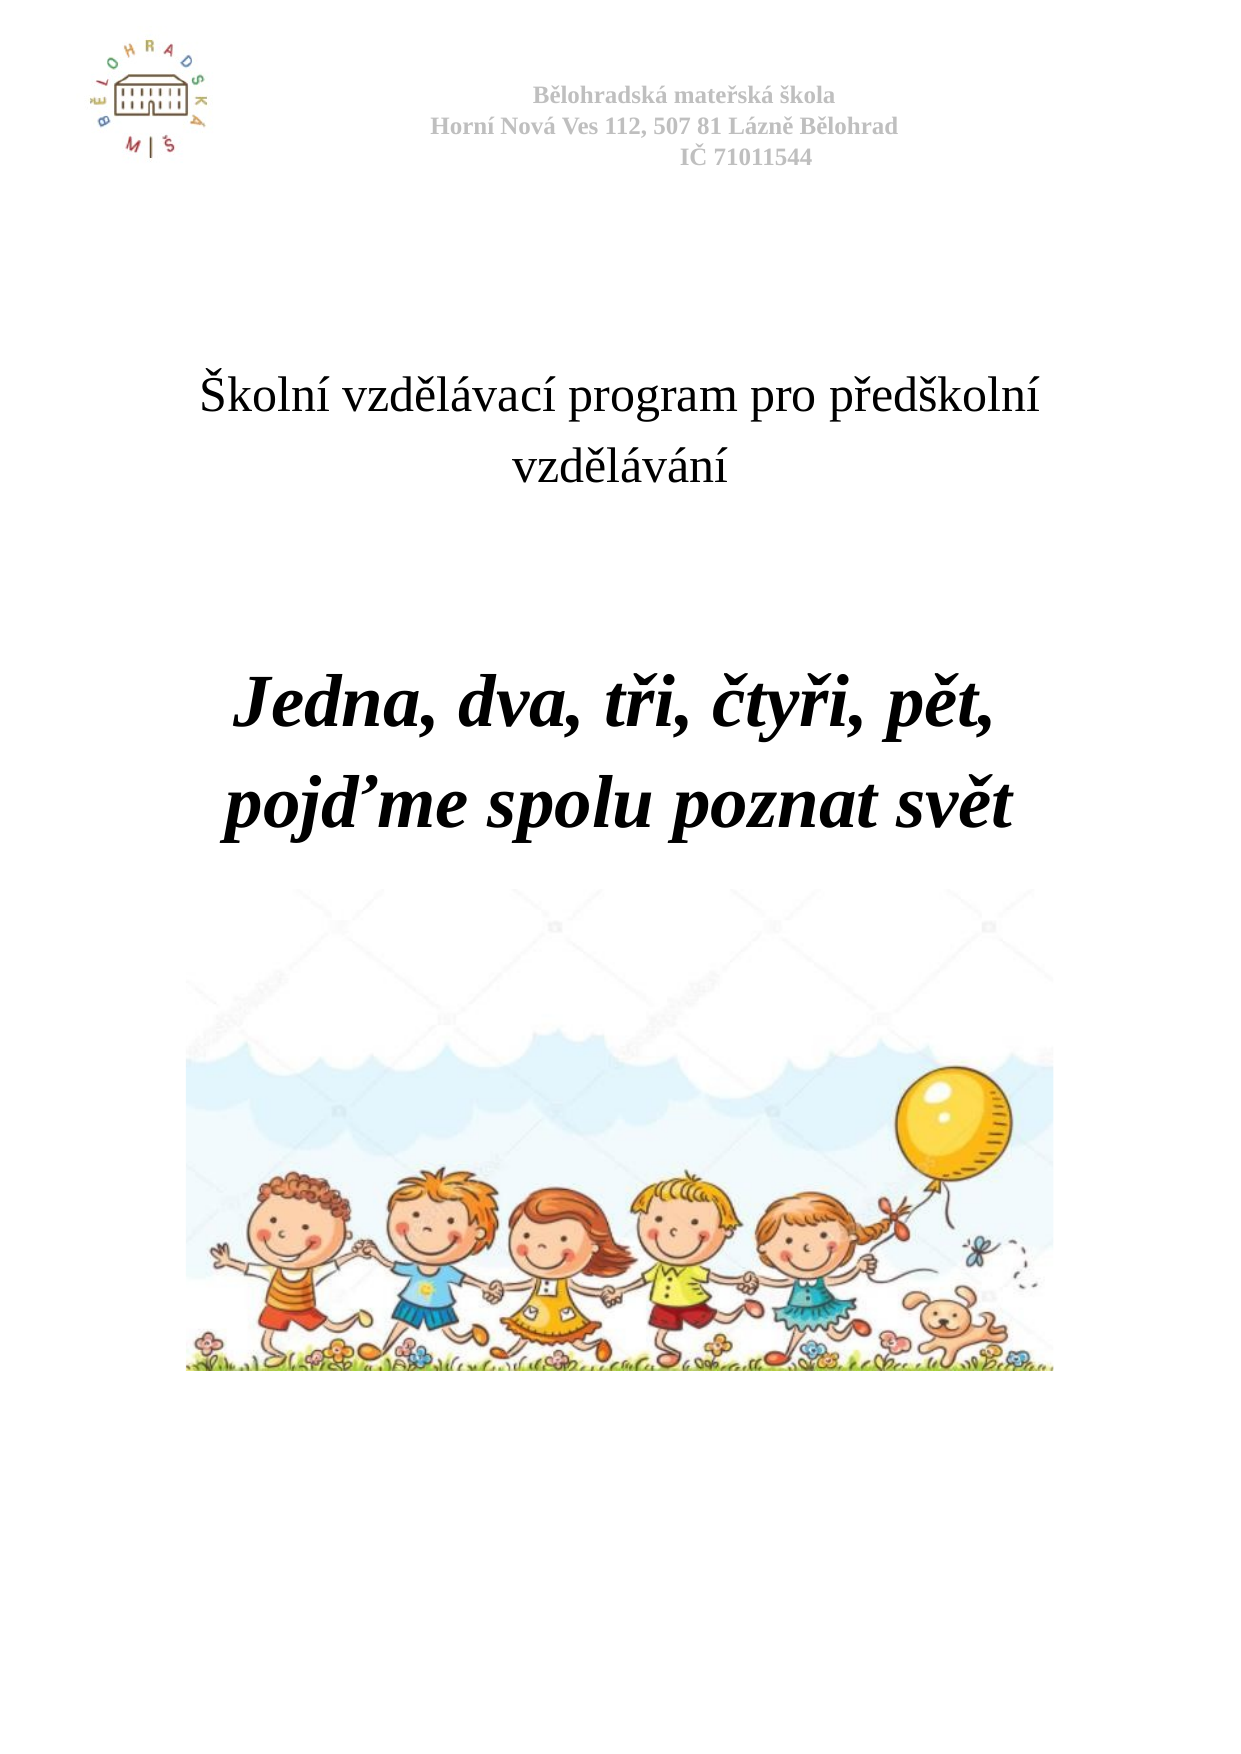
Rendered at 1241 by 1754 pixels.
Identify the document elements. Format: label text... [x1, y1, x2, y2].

text IČ 71011544 [271, 142, 1093, 171]
picture [46, 26, 255, 171]
picture [185, 889, 1054, 1371]
text Bělohradská mateřská škola [147, 80, 1093, 109]
text vzdělávání [147, 435, 1093, 493]
text Jedna, dva, tři, čtyři, pět, pojďme spolu poznat svět [146, 657, 1093, 844]
text Školní vzdělávací program pro předškolní [146, 364, 1041, 422]
text Horní Nová Ves 112, 507 81 Lázně Bělohrad [147, 111, 1053, 140]
